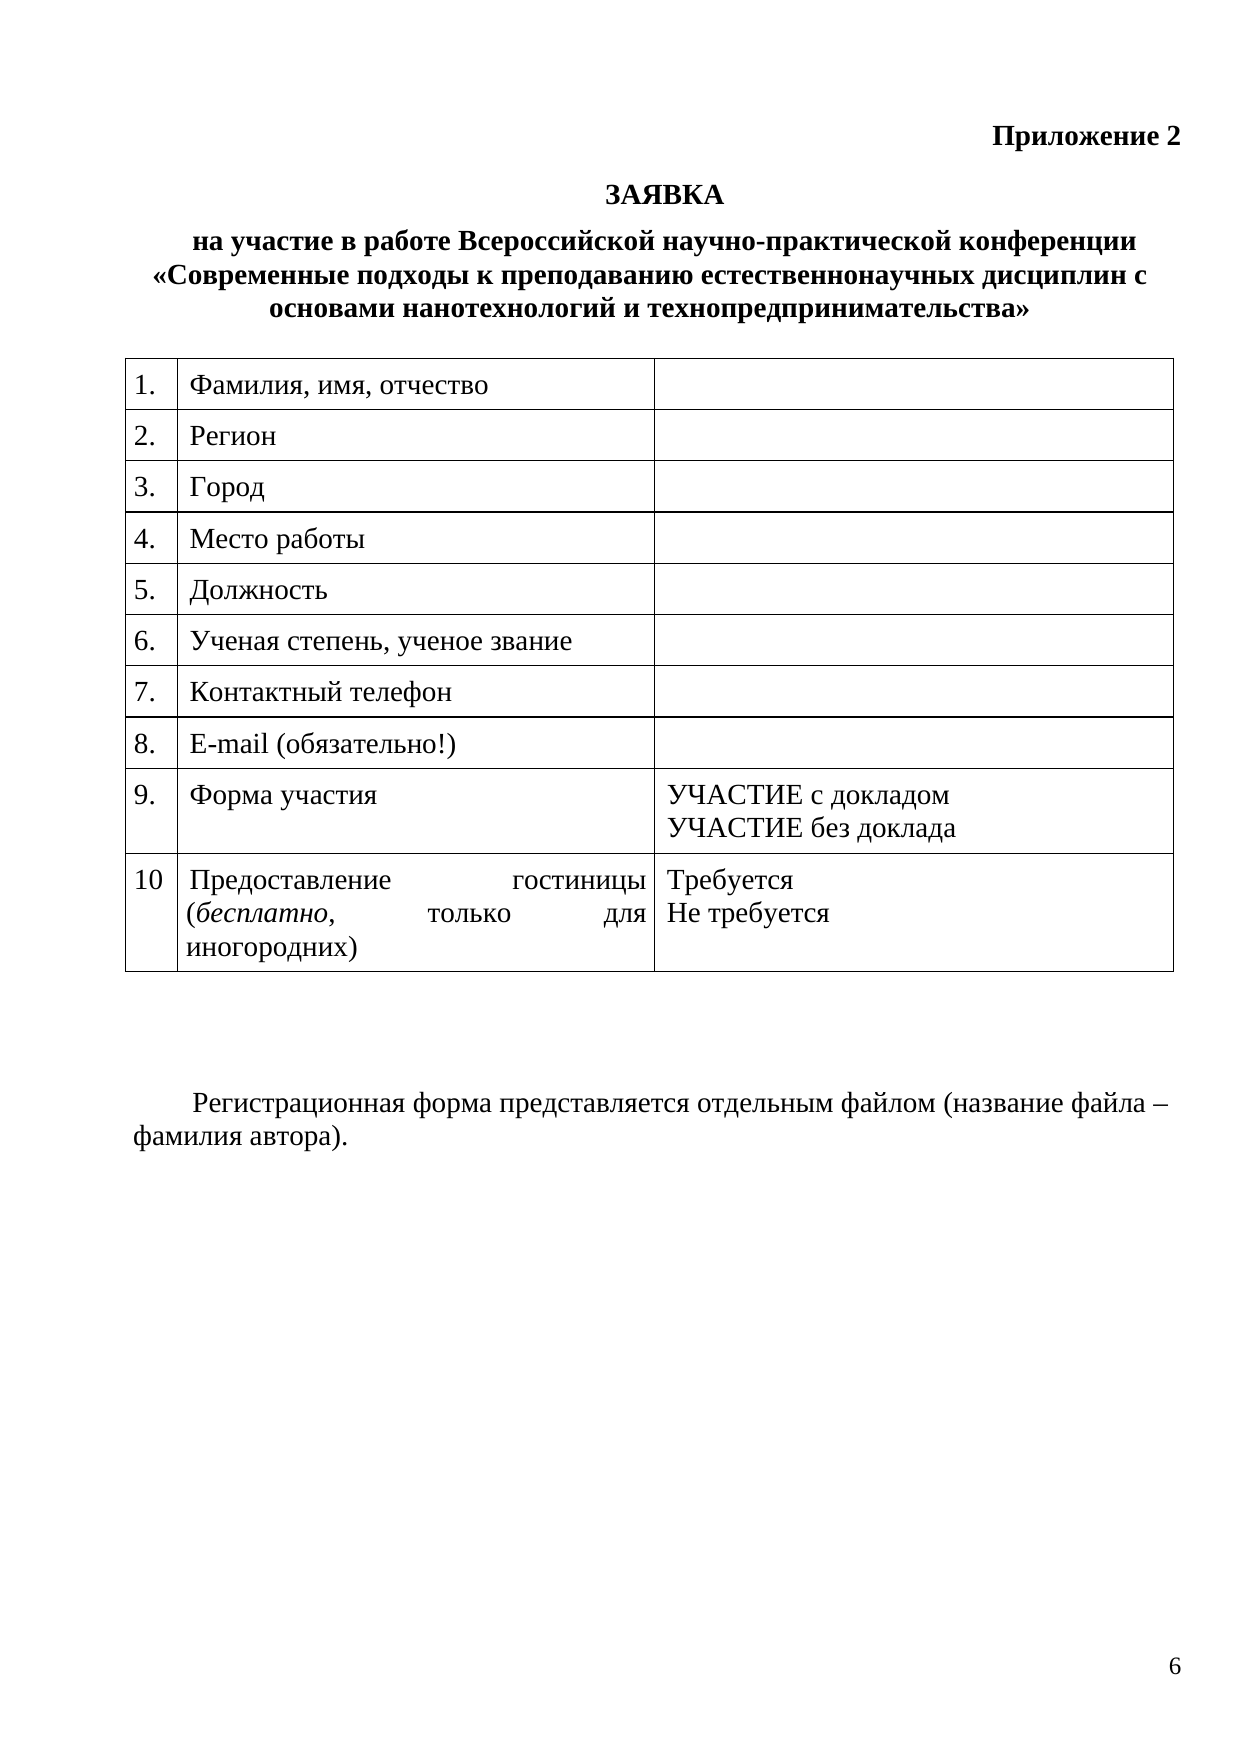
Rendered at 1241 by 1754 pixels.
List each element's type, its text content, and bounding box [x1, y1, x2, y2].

table_cell 5. [126, 564, 177, 614]
table_cell УЧАСТИЕ с докладом УЧАСТИЕ без доклада [655, 769, 1173, 852]
table_cell [655, 513, 1173, 563]
text на участие в работе Всероссийской научно-практической конференции «Современные подходы к преподаванию естественнонаучных дисциплин с основами нанотехнологий и технопредпринимательства» [118, 223, 1181, 324]
table_header [655, 359, 1173, 409]
table_cell 6. [126, 615, 177, 665]
table_cell E-mail (обязательно!) [178, 718, 654, 768]
table_cell 3. [126, 461, 177, 511]
table_cell Место работы [178, 513, 654, 563]
table_cell [655, 615, 1173, 665]
table_cell 4. [126, 513, 177, 563]
table_cell [655, 666, 1173, 716]
table_header 1. [126, 359, 177, 409]
table_cell Должность [178, 564, 654, 614]
table_cell 2. [126, 410, 177, 460]
table_cell Требуется Не требуется [655, 854, 1173, 971]
table_cell Ученая степень, ученое звание [178, 615, 654, 665]
table_cell Город [178, 461, 654, 511]
table_cell [655, 461, 1173, 511]
table_cell Контактный телефон [178, 666, 654, 716]
table_cell Предоставление гостиницы (бесплатно, только для иногородних) [178, 854, 654, 971]
table_header Фамилия, имя, отчество [178, 359, 654, 409]
text Приложение 2 [118, 118, 1181, 152]
table_cell [655, 410, 1173, 460]
table_cell [655, 564, 1173, 614]
table_cell 9. [126, 769, 177, 852]
table_cell [655, 718, 1173, 768]
table_cell 7. [126, 666, 177, 716]
table_cell 10 [126, 854, 177, 971]
table_cell Форма участия [178, 769, 654, 852]
table_cell Регион [178, 410, 654, 460]
text ЗАЯВКА [118, 177, 1181, 211]
table_cell 8. [126, 718, 177, 768]
text Регистрационная форма представляется отдельным файлом (название файла – фамилия автора). [133, 1085, 1181, 1152]
